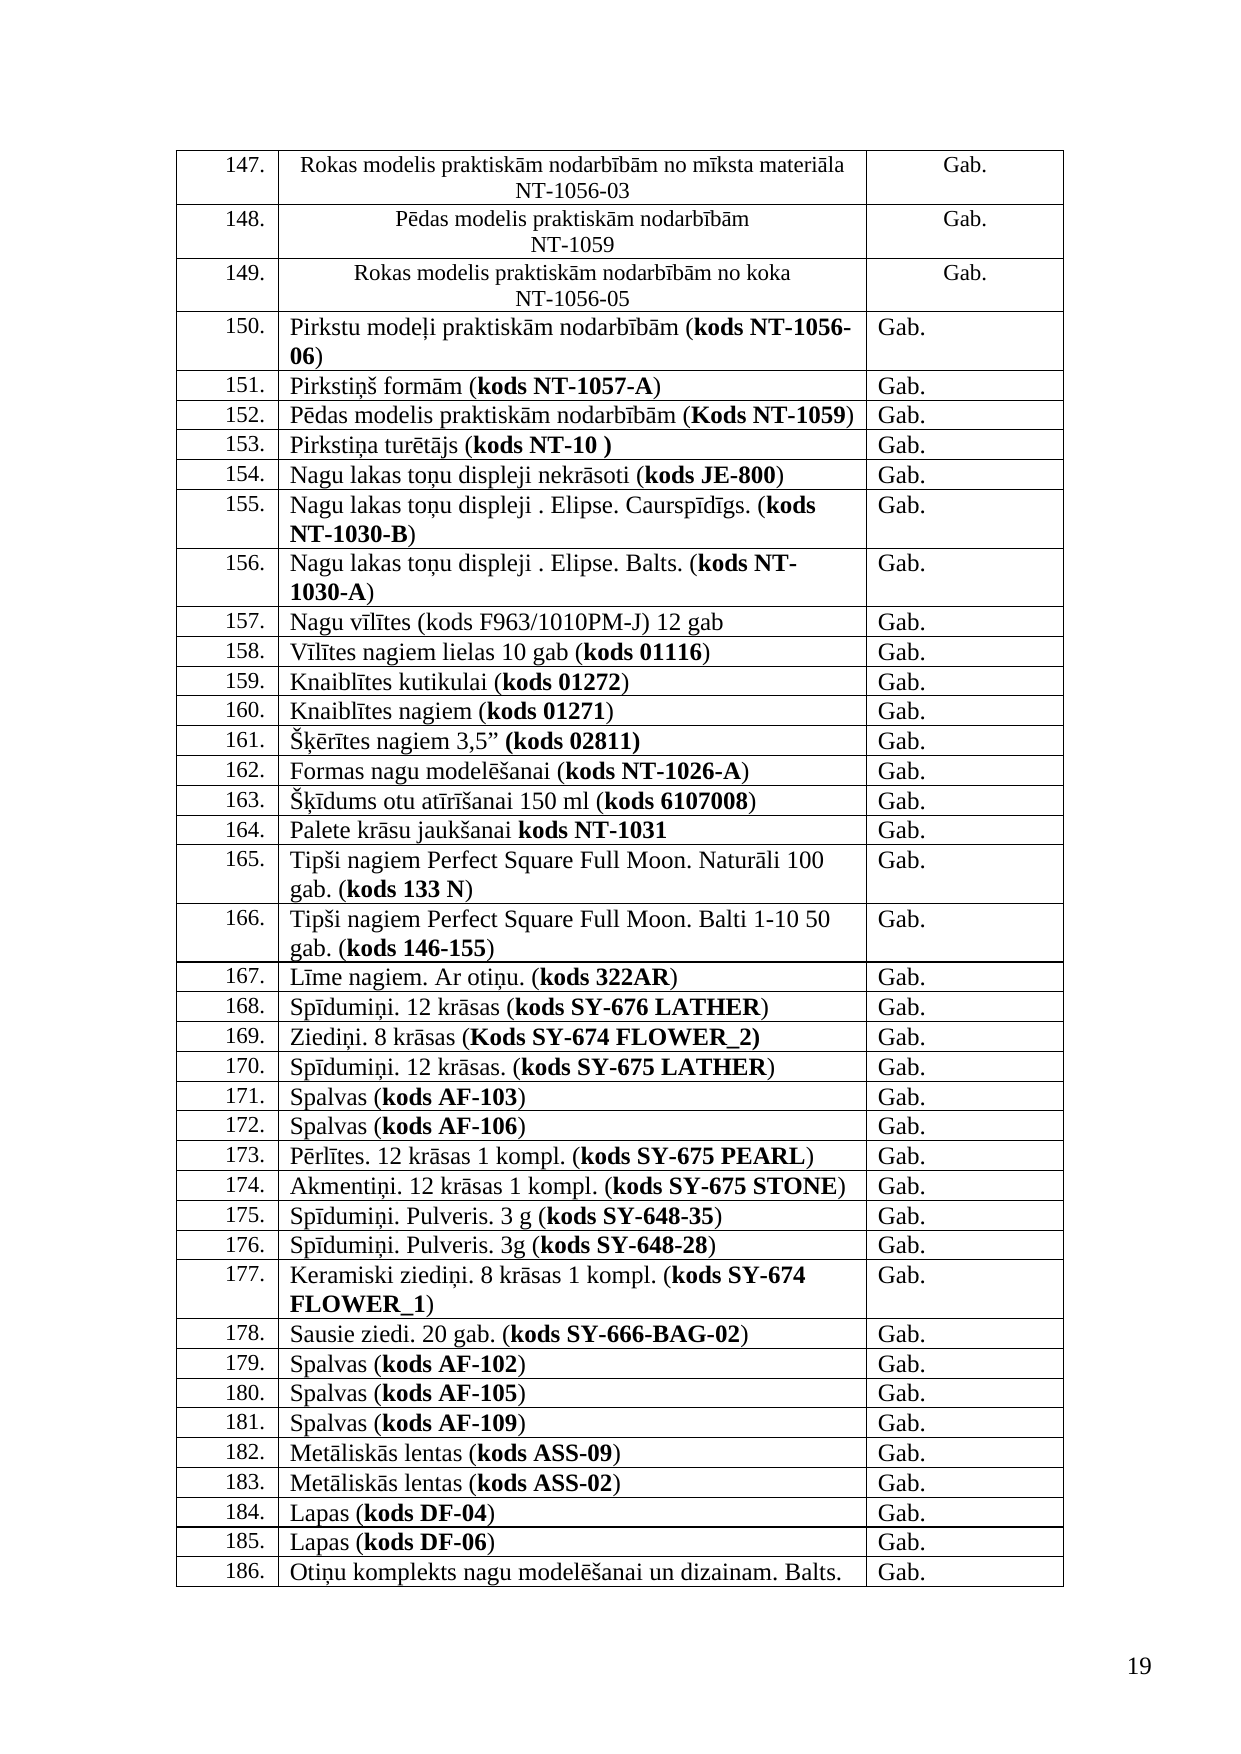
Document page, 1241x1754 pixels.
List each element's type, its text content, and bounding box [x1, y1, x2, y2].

table_cell Gab. [867, 607, 1063, 636]
table_cell Pēdas modelis praktiskām nodarbībām (Kods NT-1059) [279, 401, 866, 429]
table_cell Gab. [867, 401, 1063, 429]
table_cell [177, 1528, 278, 1556]
table_cell Spalvas (kods AF-105) [279, 1379, 866, 1407]
table_cell [177, 1557, 278, 1586]
table_cell [177, 992, 278, 1021]
table_cell Gab. [867, 1557, 1063, 1586]
table_cell [177, 726, 278, 755]
table_cell Palete krāsu jaukšanai kods NT-1031 [279, 816, 866, 844]
table_cell Knaiblītes kutikulai (kods 01272) [279, 667, 866, 695]
table_cell [177, 637, 278, 666]
table_cell Gab. [867, 371, 1063, 399]
table_cell Gab. [867, 816, 1063, 844]
table_cell Gab. [867, 1408, 1063, 1437]
table_cell Pērlītes. 12 krāsas 1 kompl. (kods SY-675 PEARL) [279, 1141, 866, 1170]
table_cell Gab. [867, 756, 1063, 785]
table_cell [177, 1319, 278, 1348]
table_cell Gab. [867, 1052, 1063, 1081]
table_cell [177, 667, 278, 695]
table_cell Lapas (kods DF-04) [279, 1498, 866, 1526]
table_cell Nagu lakas toņu displeji . Elipse. Caurspīdīgs. (kods NT-1030-B) [279, 490, 866, 547]
table_cell [177, 696, 278, 725]
table_cell [177, 549, 278, 606]
table_cell Spalvas (kods AF-106) [279, 1111, 866, 1140]
table_cell Gab. [867, 696, 1063, 725]
table_cell Spīdumiņi. Pulveris. 3 g (kods SY-648-35) [279, 1201, 866, 1229]
table_cell Formas nagu modelēšanai (kods NT-1026-A) [279, 756, 866, 785]
table_cell Šķīdums otu atīrīšanai 150 ml (kods 6107008) [279, 786, 866, 814]
table_cell Šķērītes nagiem 3,5” (kods 02811) [279, 726, 866, 755]
table_cell Spalvas (kods AF-103) [279, 1082, 866, 1110]
table_cell Gab. [867, 1141, 1063, 1170]
table_cell Gab. [867, 904, 1063, 961]
table_cell Gab. [867, 151, 1063, 204]
table_cell Gab. [867, 1319, 1063, 1348]
table_cell Gab. [867, 1260, 1063, 1318]
table_cell Gab. [867, 460, 1063, 489]
table_cell Vīlītes nagiem lielas 10 gab (kods 01116) [279, 637, 866, 666]
table_cell Rokas modelis praktiskām nodarbībām no mīksta materiāla NT-1056-03 [279, 151, 866, 204]
table_cell Nagu lakas toņu displeji nekrāsoti (kods JE-800) [279, 460, 866, 489]
table_cell Gab. [867, 259, 1063, 311]
table_cell Spīdumiņi. 12 krāsas. (kods SY-675 LATHER) [279, 1052, 866, 1081]
table_cell Gab. [867, 430, 1063, 459]
table_cell Gab. [867, 1438, 1063, 1467]
table_cell [177, 963, 278, 991]
table_cell Pirkstu modeļi praktiskām nodarbībām (kods NT-1056-06) [279, 312, 866, 370]
table_cell [177, 430, 278, 459]
table_cell [177, 490, 278, 547]
table_cell Gab. [867, 205, 1063, 257]
table_cell Rokas modelis praktiskām nodarbībām no koka NT-1056-05 [279, 259, 866, 311]
table_cell Gab. [867, 1498, 1063, 1526]
table_cell Gab. [867, 726, 1063, 755]
table_cell [177, 1408, 278, 1437]
table_cell [177, 1498, 278, 1526]
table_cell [279, 1557, 866, 1586]
table_cell Metāliskās lentas (kods ASS-02) [279, 1468, 866, 1497]
table_cell [177, 151, 278, 204]
table_cell [177, 1111, 278, 1140]
table_cell [177, 607, 278, 636]
table_cell [177, 1438, 278, 1467]
table_cell [177, 816, 278, 844]
table_cell Gab. [867, 312, 1063, 370]
table_cell Akmentiņi. 12 krāsas 1 kompl. (kods SY-675 STONE) [279, 1171, 866, 1200]
table_cell [177, 1379, 278, 1407]
table_cell Gab. [867, 845, 1063, 903]
table_cell Gab. [867, 1379, 1063, 1407]
table_cell Gab. [867, 786, 1063, 814]
table_cell [177, 401, 278, 429]
table_cell Knaiblītes nagiem (kods 01271) [279, 696, 866, 725]
table_cell [177, 1141, 278, 1170]
table_cell Gab. [867, 1171, 1063, 1200]
table_cell [177, 1349, 278, 1377]
table_cell [177, 1082, 278, 1110]
table_cell Spalvas (kods AF-102) [279, 1349, 866, 1377]
table_cell Gab. [867, 1349, 1063, 1377]
table_cell Metāliskās lentas (kods ASS-09) [279, 1438, 866, 1467]
table_cell Keramiski ziediņi. 8 krāsas 1 kompl. (kods SY-674 FLOWER_1) [279, 1260, 866, 1318]
table_cell Pēdas modelis praktiskām nodarbībām NT-1059 [279, 205, 866, 257]
table_cell [177, 1171, 278, 1200]
table_cell Gab. [867, 963, 1063, 991]
table_cell [177, 312, 278, 370]
table_cell Gab. [867, 1468, 1063, 1497]
table_cell Tipši nagiem Perfect Square Full Moon. Naturāli 100 gab. (kods 133 N) [279, 845, 866, 903]
table_cell Pirkstiņa turētājs (kods NT-10 ) [279, 430, 866, 459]
table_cell [177, 1468, 278, 1497]
table_cell Spīdumiņi. 12 krāsas (kods SY-676 LATHER) [279, 992, 866, 1021]
table_cell [177, 1260, 278, 1318]
table_cell Gab. [867, 992, 1063, 1021]
table_cell Gab. [867, 490, 1063, 547]
table_cell Gab. [867, 1231, 1063, 1259]
table_cell Gab. [867, 667, 1063, 695]
table_cell Gab. [867, 1082, 1063, 1110]
table_cell Tipši nagiem Perfect Square Full Moon. Balti 1-10 50 gab. (kods 146-155) [279, 904, 866, 961]
table_cell [177, 786, 278, 814]
table_cell Spalvas (kods AF-109) [279, 1408, 866, 1437]
table_cell Līme nagiem. Ar otiņu. (kods 322AR) [279, 963, 866, 991]
table_cell [177, 1052, 278, 1081]
table_cell Gab. [867, 1201, 1063, 1229]
table_cell Ziediņi. 8 krāsas (Kods SY-674 FLOWER_2) [279, 1022, 866, 1051]
table_cell Gab. [867, 1111, 1063, 1140]
table_cell Lapas (kods DF-06) [279, 1528, 866, 1556]
table_cell Sausie ziedi. 20 gab. (kods SY-666-BAG-02) [279, 1319, 866, 1348]
table_cell Nagu vīlītes (kods F963/1010PM-J) 12 gab [279, 607, 866, 636]
table_cell [177, 1231, 278, 1259]
table_cell Spīdumiņi. Pulveris. 3g (kods SY-648-28) [279, 1231, 866, 1259]
table_cell Gab. [867, 1022, 1063, 1051]
table_cell Gab. [867, 637, 1063, 666]
table_cell Pirkstiņš formām (kods NT-1057-A) [279, 371, 866, 399]
table_cell [177, 1022, 278, 1051]
table_cell [177, 845, 278, 903]
table_cell Gab. [867, 1528, 1063, 1556]
table_cell Gab. [867, 549, 1063, 606]
table_cell [177, 756, 278, 785]
table_cell [177, 205, 278, 257]
table_cell [177, 371, 278, 399]
table_cell Nagu lakas toņu displeji . Elipse. Balts. (kods NT-1030-A) [279, 549, 866, 606]
table_cell [177, 460, 278, 489]
table_cell [177, 1201, 278, 1229]
table_cell [177, 904, 278, 961]
table_cell [177, 259, 278, 311]
